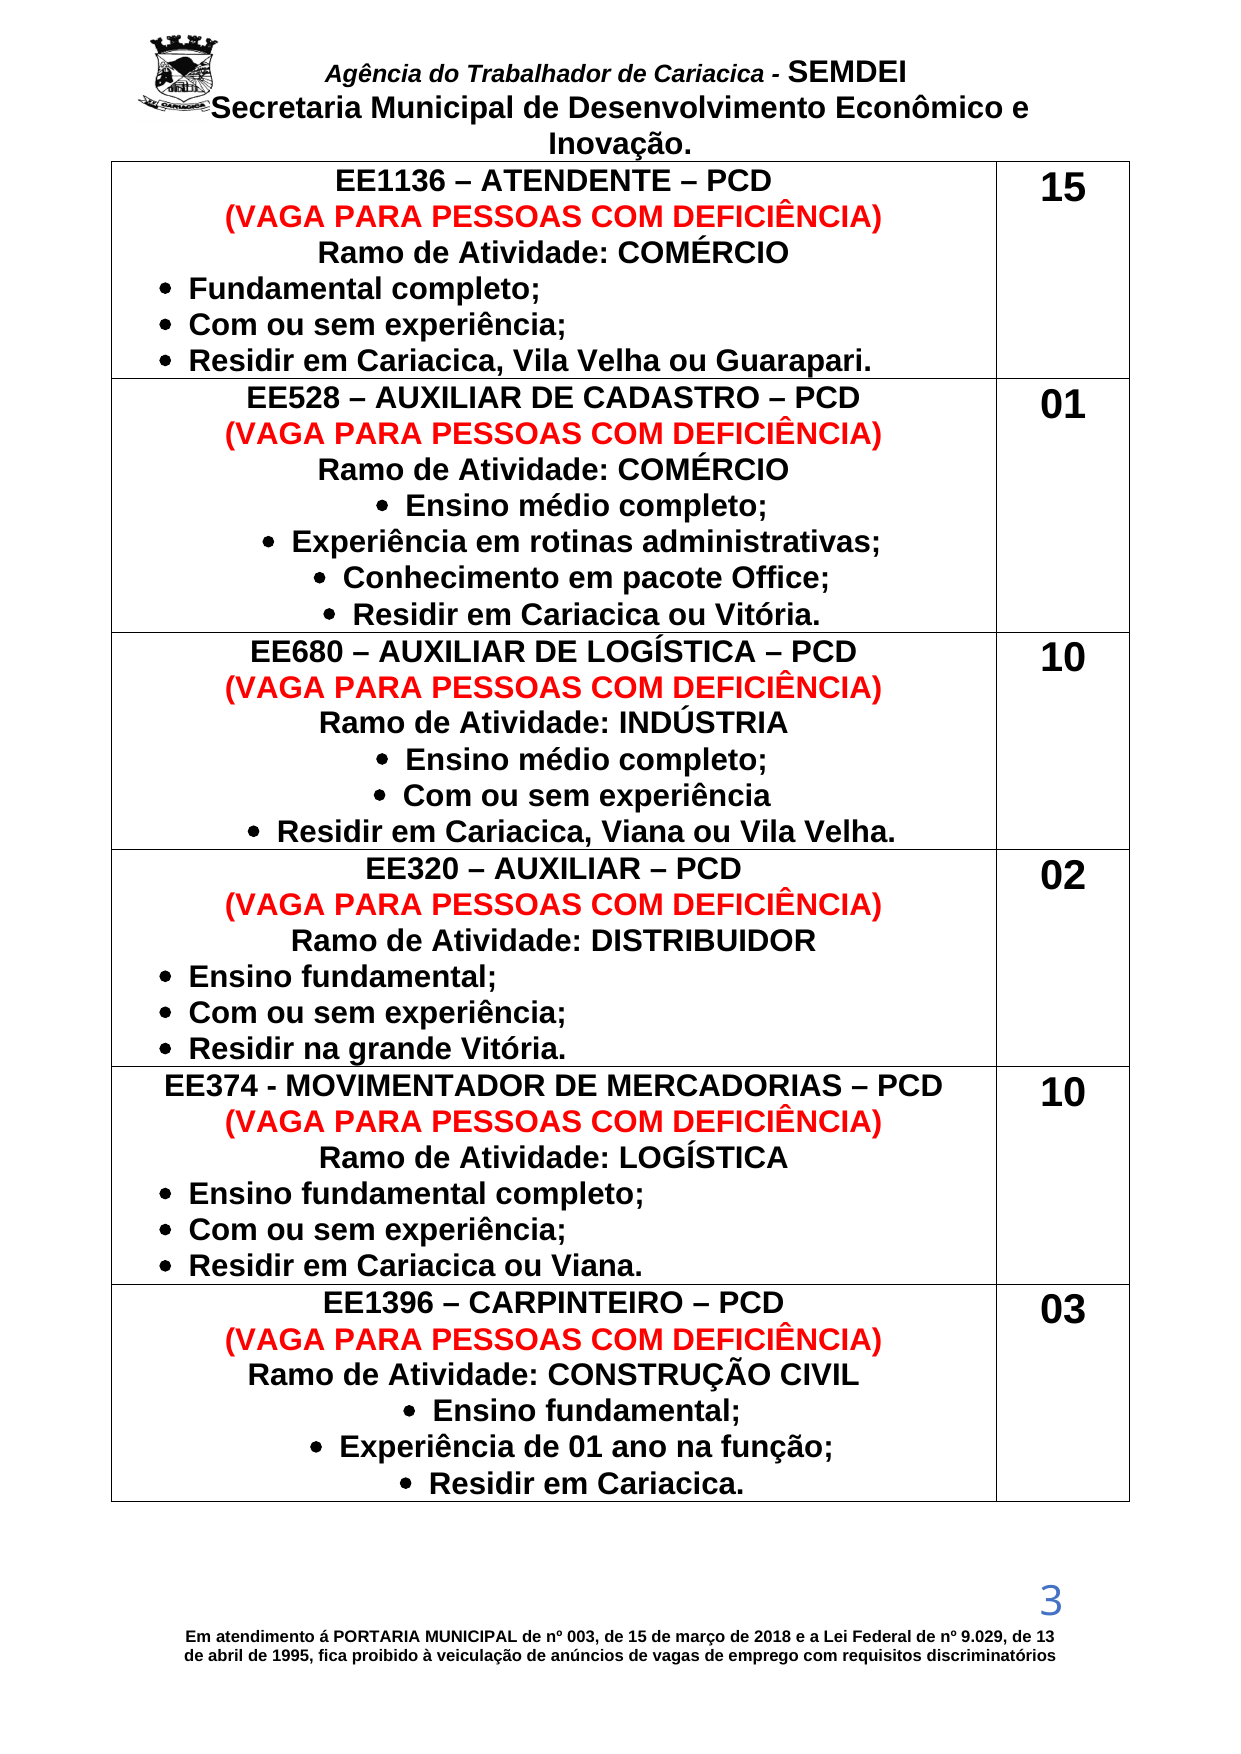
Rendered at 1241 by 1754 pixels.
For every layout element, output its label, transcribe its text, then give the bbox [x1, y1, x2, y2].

table_cell 01 [997, 379, 1129, 632]
table_cell 10 [997, 633, 1129, 849]
table_cell EE320 – AUXILIAR – PCD (VAGA PARA PESSOAS COM DEFICIÊNCIA) Ramo de Atividade: DISTRIBUIDOR Ensino fundamental; Com ou sem experiência; Residir na grande Vitória. [112, 850, 996, 1066]
table_cell EE1136 – ATENDENTE – PCD (VAGA PARA PESSOAS COM DEFICIÊNCIA) Ramo de Atividade: COMÉRCIO Fundamental completo; Com ou sem experiência; Residir em Cariacica, Vila Velha ou Guarapari. [112, 162, 996, 378]
table_cell EE528 – AUXILIAR DE CADASTRO – PCD (VAGA PARA PESSOAS COM DEFICIÊNCIA) Ramo de Atividade: COMÉRCIO Ensino médio completo; Experiência em rotinas administrativas; Conhecimento em pacote Office; Residir em Cariacica ou Vitória. [112, 379, 996, 632]
table_cell EE1396 – CARPINTEIRO – PCD (VAGA PARA PESSOAS COM DEFICIÊNCIA) Ramo de Atividade: CONSTRUÇÃO CIVIL Ensino fundamental; Experiência de 01 ano na função; Residir em Cariacica. [112, 1285, 996, 1501]
table_cell 10 [997, 1067, 1129, 1283]
table_cell 15 [997, 162, 1129, 378]
picture [134, 31, 237, 123]
table_cell EE374 - MOVIMENTADOR DE MERCADORIAS – PCD (VAGA PARA PESSOAS COM DEFICIÊNCIA) Ramo de Atividade: LOGÍSTICA Ensino fundamental completo; Com ou sem experiência; Residir em Cariacica ou Viana. [112, 1067, 996, 1283]
table_cell 02 [997, 850, 1129, 1066]
table_cell 03 [997, 1285, 1129, 1501]
table_cell EE680 – AUXILIAR DE LOGÍSTICA – PCD (VAGA PARA PESSOAS COM DEFICIÊNCIA) Ramo de Atividade: INDÚSTRIA Ensino médio completo; Com ou sem experiência Residir em Cariacica, Viana ou Vila Velha. [112, 633, 996, 849]
